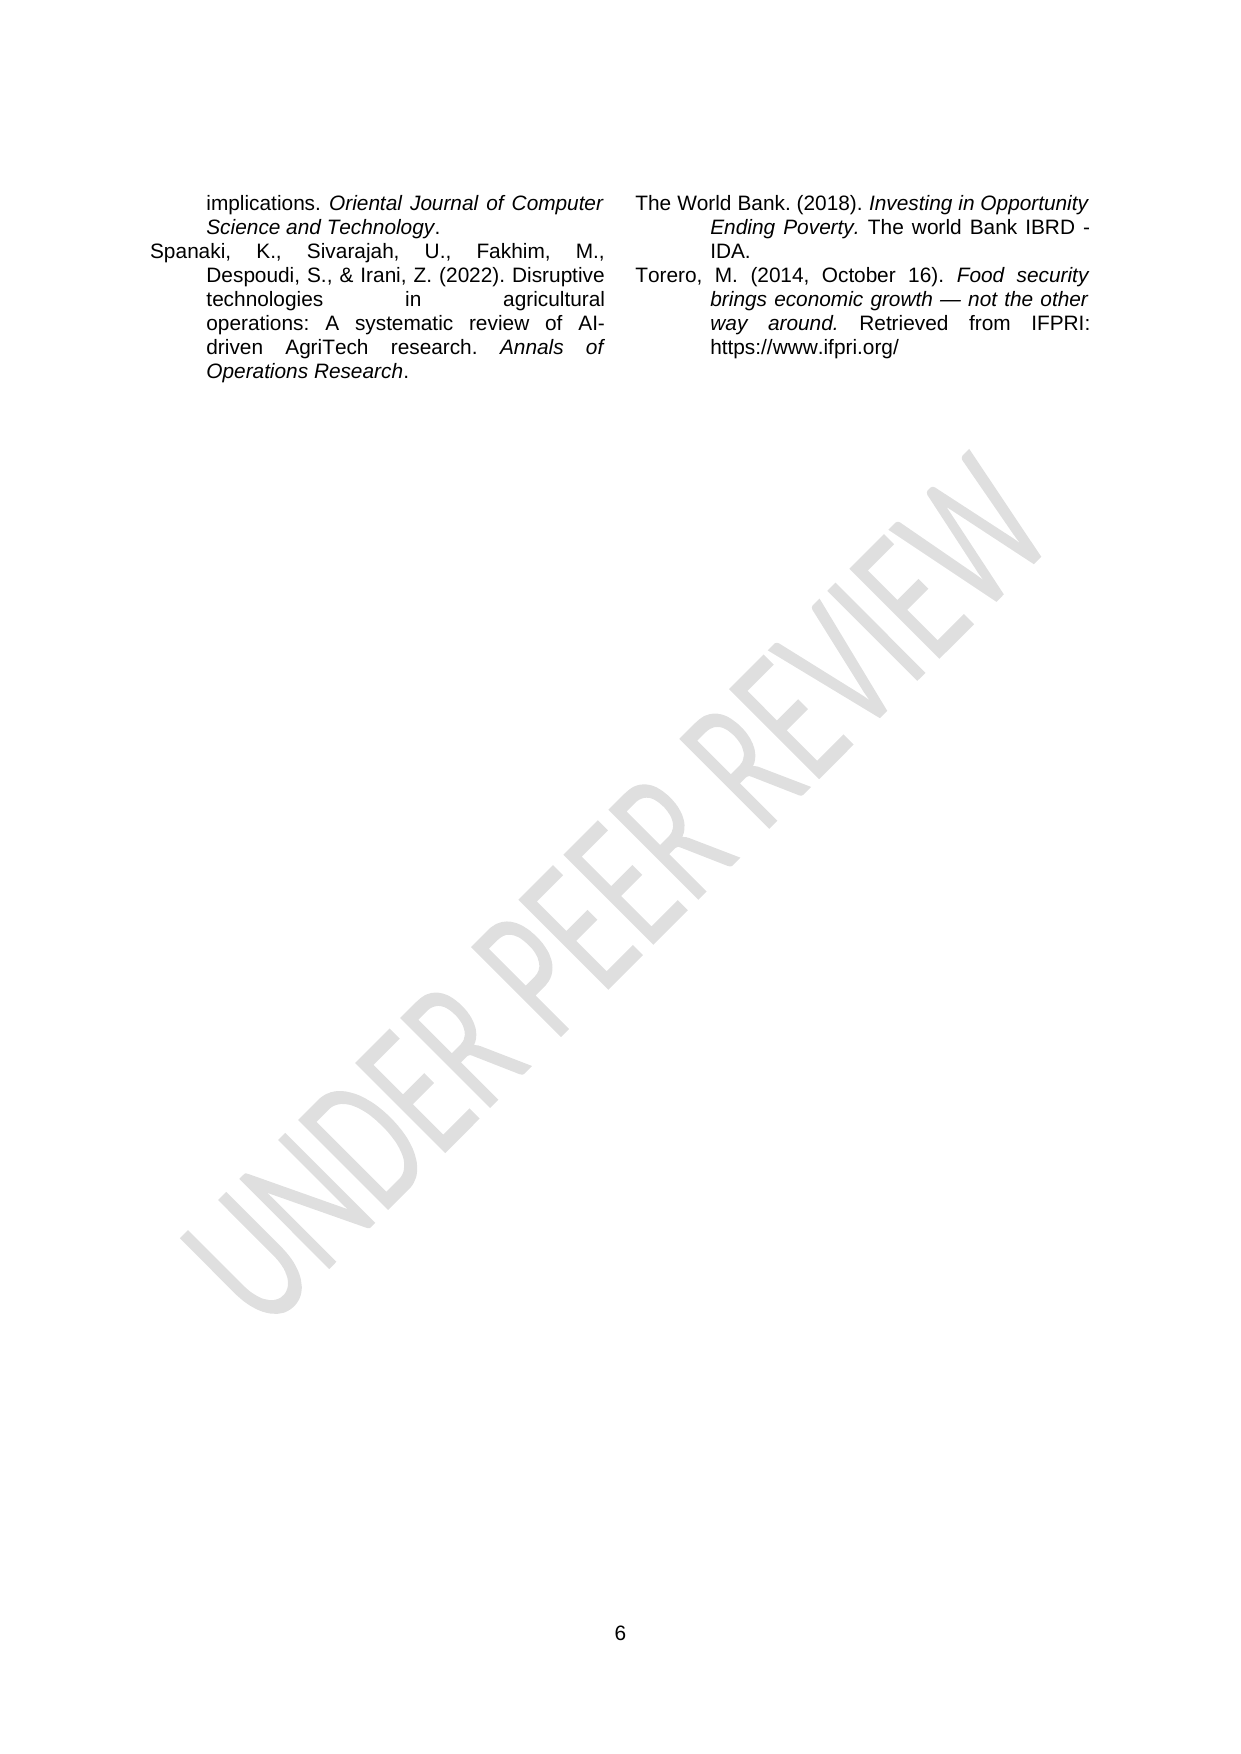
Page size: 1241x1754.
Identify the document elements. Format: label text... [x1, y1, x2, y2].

text Spanaki, K., Sivarajah, U., Fakhim, M., Despoudi, S., & Irani, Z. (2022). Disruptive technologies in agricultural operations: A systematic review of AI-driven AgriTech research. Annals of Operations Research. [150, 239, 605, 383]
text Torero, M. (2014, October 16). Food security brings economic growth — not the other way around. Retrieved from IFPRI: https://www.ifpri.org/ [635, 263, 1090, 359]
text The World Bank. (2018). Investing in Opportunity Ending Poverty. The world Bank IBRD -IDA. [635, 191, 1090, 263]
